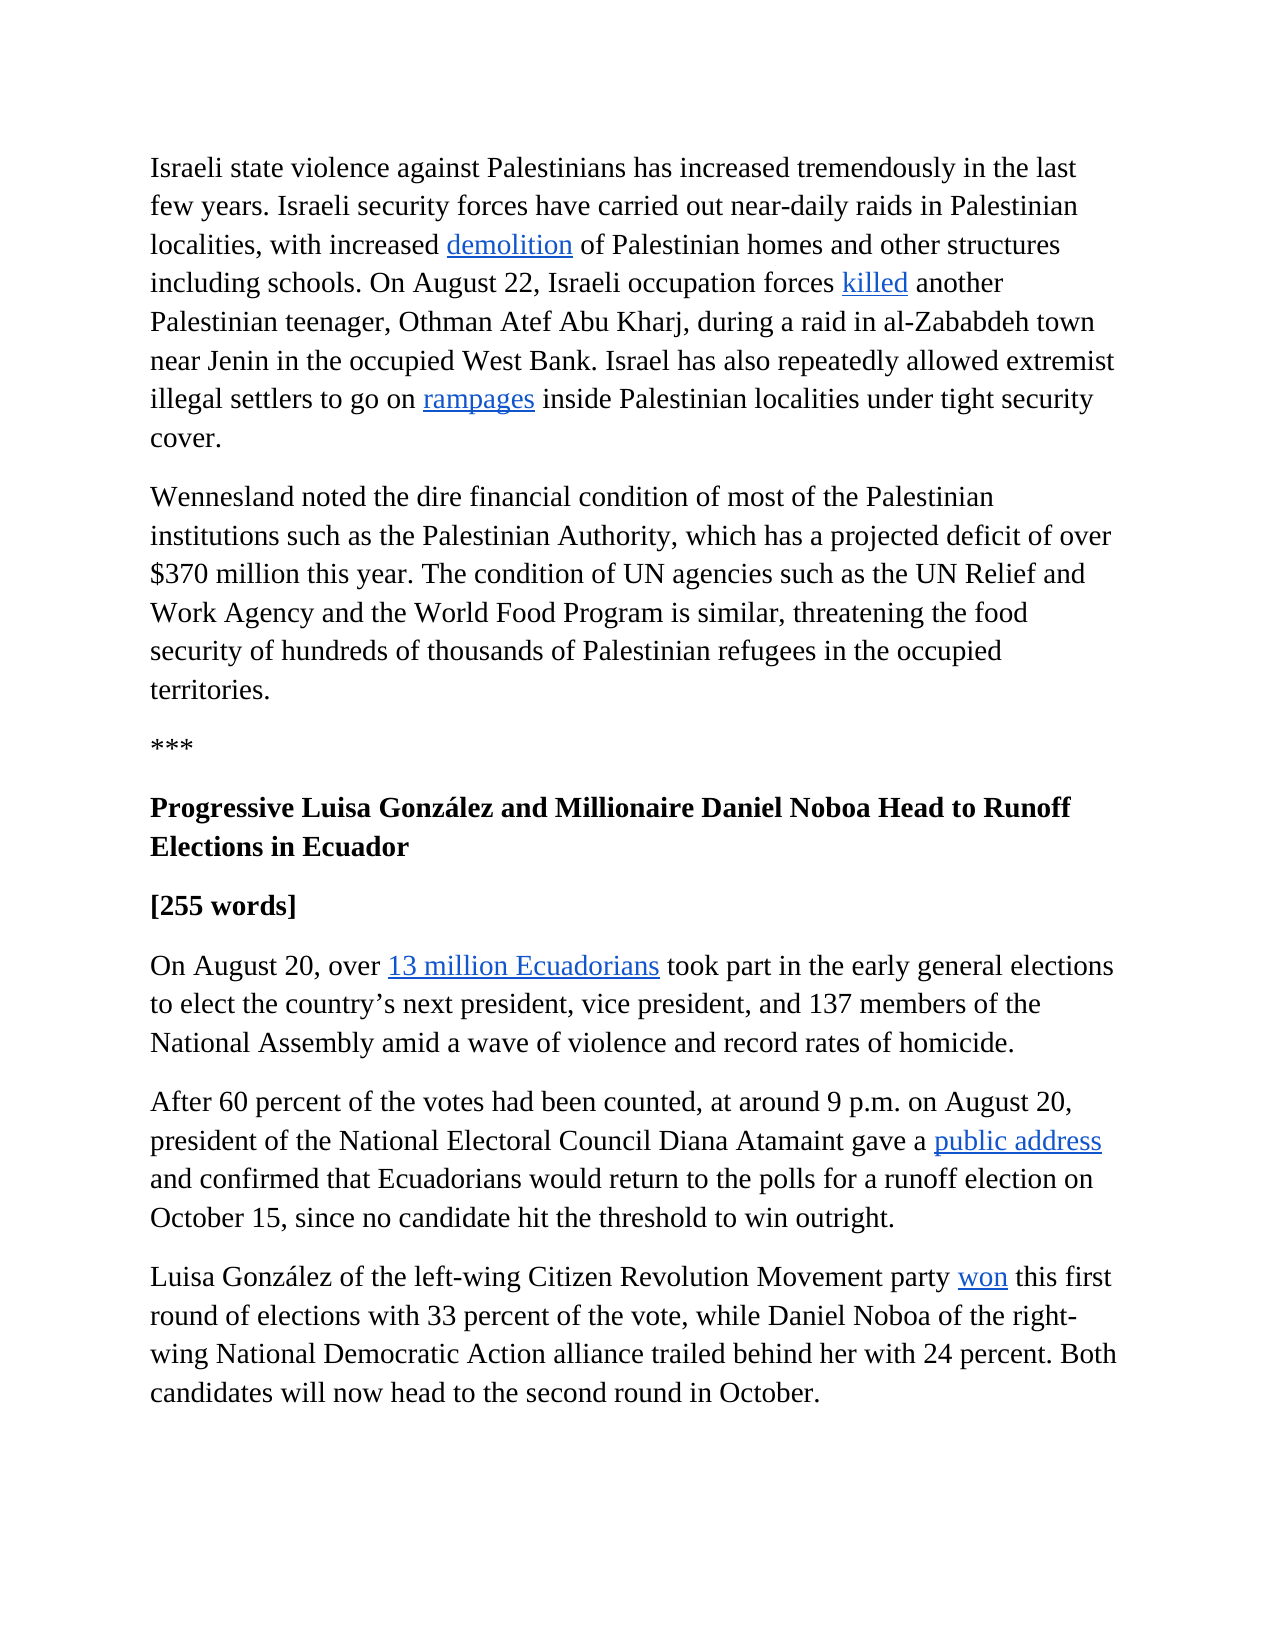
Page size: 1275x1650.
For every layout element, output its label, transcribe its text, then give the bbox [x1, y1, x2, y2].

text [255 words] [150, 888, 1125, 922]
text Luisa González of the left-wing Citizen Revolution Movement party won this first round of elections with 33 percent of the vote, while Daniel Noboa of the right-wing National Democratic Action alliance trailed behind her with 24 percent. Both candidates will now head to the second round in October. [150, 1259, 1125, 1408]
text Israeli state violence against Palestinians has increased tremendously in the last few years. Israeli security forces have carried out near-daily raids in Palestinian localities, with increased demolition of Palestinian homes and other structures including schools. On August 22, Israeli occupation forces killed another Palestinian teenager, Othman Atef Abu Kharj, during a raid in al-Zababdeh town near Jenin in the occupied West Bank. Israel has also repeatedly allowed extremist illegal settlers to go on rampages inside Palestinian localities under tight security cover. [150, 150, 1125, 453]
text *** [150, 731, 1125, 765]
text Wennesland noted the dire financial condition of most of the Palestinian institutions such as the Palestinian Authority, which has a projected deficit of over $370 million this year. The condition of UN agencies such as the UN Relief and Work Agency and the World Food Program is similar, threatening the food security of hundreds of thousands of Palestinian refugees in the occupied territories. [150, 479, 1125, 705]
text On August 20, over 13 million Ecuadorians took part in the early general elections to elect the country’s next president, vice president, and 137 members of the National Assembly amid a wave of violence and record rates of homicide. [150, 948, 1125, 1058]
text Progressive Luisa González and Millionaire Daniel Noboa Head to Runoff Elections in Ecuador [150, 791, 1125, 863]
text After 60 percent of the votes had been counted, at around 9 p.m. on August 20, president of the National Electoral Council Diana Atamaint gave a public address and confirmed that Ecuadorians would return to the polls for a runoff election on October 15, since no candidate hit the threshold to win outright. [150, 1084, 1125, 1233]
